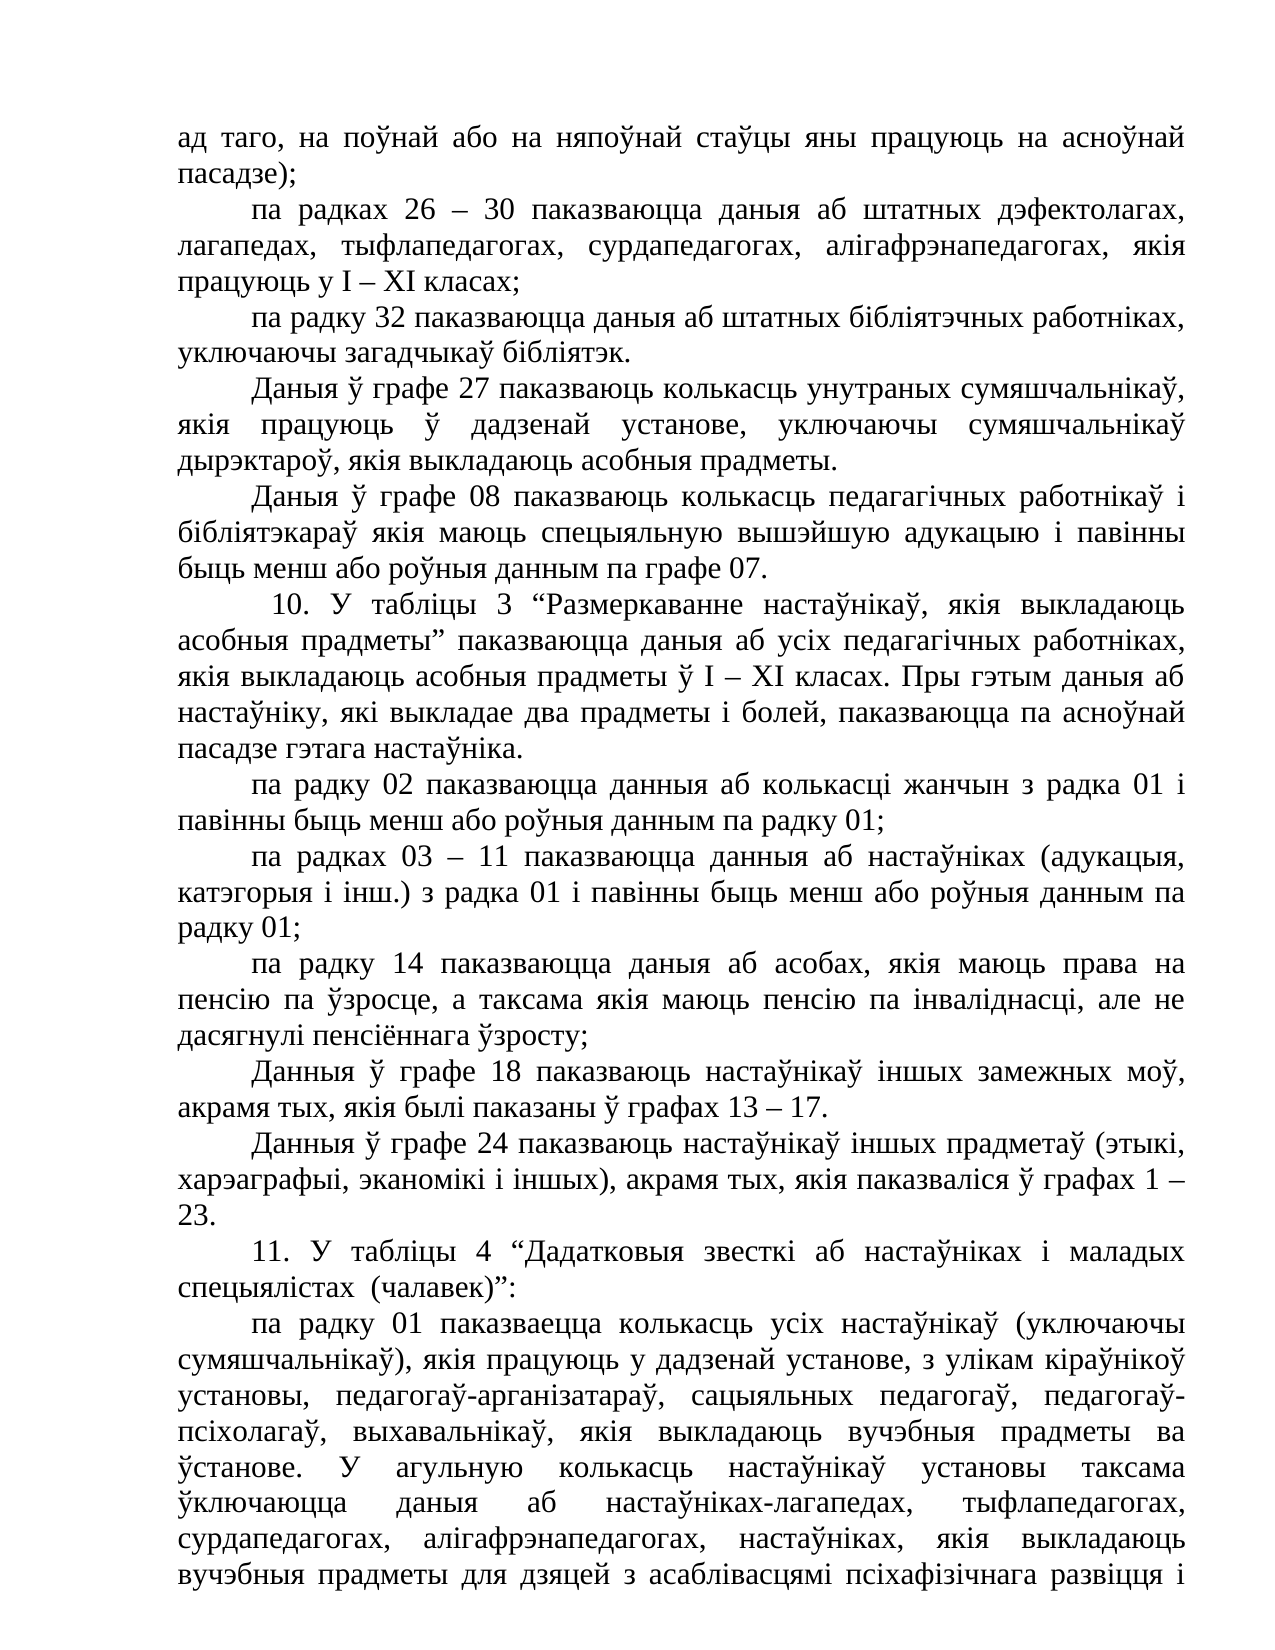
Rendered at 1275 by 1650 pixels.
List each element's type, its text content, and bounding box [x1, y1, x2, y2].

text па радку 02 паказваюцца данныя аб колькасці жанчын з радка 01 і павінны быць менш або роўныя данным па радку 01; [177, 765, 1186, 837]
text 11. У табліцы 4 “Дадатковыя звесткi аб настаўнiках i маладых спецыялiстах (чалавек)”: [177, 1232, 1186, 1304]
text па радку 32 паказваюцца даныя аб штатных бібліятэчных работніках, уключаючы загадчыкаў бібліятэк. [177, 298, 1186, 370]
text Даныя ў графе 08 паказваюць колькасць педагагiчных работнiкаў i бiблiятэкараў якія маюць спецыяльную вышэйшую адукацыю і павінны быць менш або роўныя данным па графе 07. [177, 477, 1186, 585]
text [177, 118, 1186, 190]
text Данныя ў графе 18 паказваюць настаўнікаў іншых замежных моў, акрамя тых, якія былі паказаны ў графах 13 – 17. [177, 1052, 1186, 1124]
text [177, 1304, 1186, 1592]
text Даныя ў графе 27 паказваюць колькасць унутраных сумяшчальнікаў, якія працуюць ў дадзенай установе, уключаючы сумяшчальнікаў дырэктароў, якія выкладаюць асобныя прадметы. [177, 370, 1186, 477]
text па радках 26 – 30 паказваюцца даныя аб штатных дэфектолагах, лагапедах, тыфлапедагогах, сурдапедагогах, алігафрэнапедагогах, якія працуюць у I – XI класах; [177, 190, 1186, 298]
text 10. У табліцы 3 “Размеркаванне настаўнікаў, якія выкладаюць асобныя прадметы” паказваюцца даныя аб усіх педагагічных работніках, якія выкладаюць асобныя прадметы ў I – XI класах. Пры гэтым даныя аб настаўніку, які выкладае два прадметы і болей, паказваюцца па асноўнай пасадзе гэтага настаўніка. [177, 585, 1186, 765]
text Данныя ў графе 24 паказваюць настаўнікаў іншых прадметаў (этыкі, харэаграфыі, эканомікі і іншых), акрамя тых, якія паказваліся ў графах 1 – 23. [177, 1124, 1186, 1232]
text па радках 03 – 11 паказваюцца данныя аб настаўніках (адукацыя, катэгорыя і інш.) з радка 01 і павінны быць менш або роўныя данным па радку 01; [177, 837, 1186, 945]
text па радку 14 паказваюцца даныя аб асобах, якія маюць права на пенсію па ўзросце, а таксама якія маюць пенсію па інваліднасці, але не дасягнулі пенсіённага ўзросту; [177, 945, 1186, 1052]
